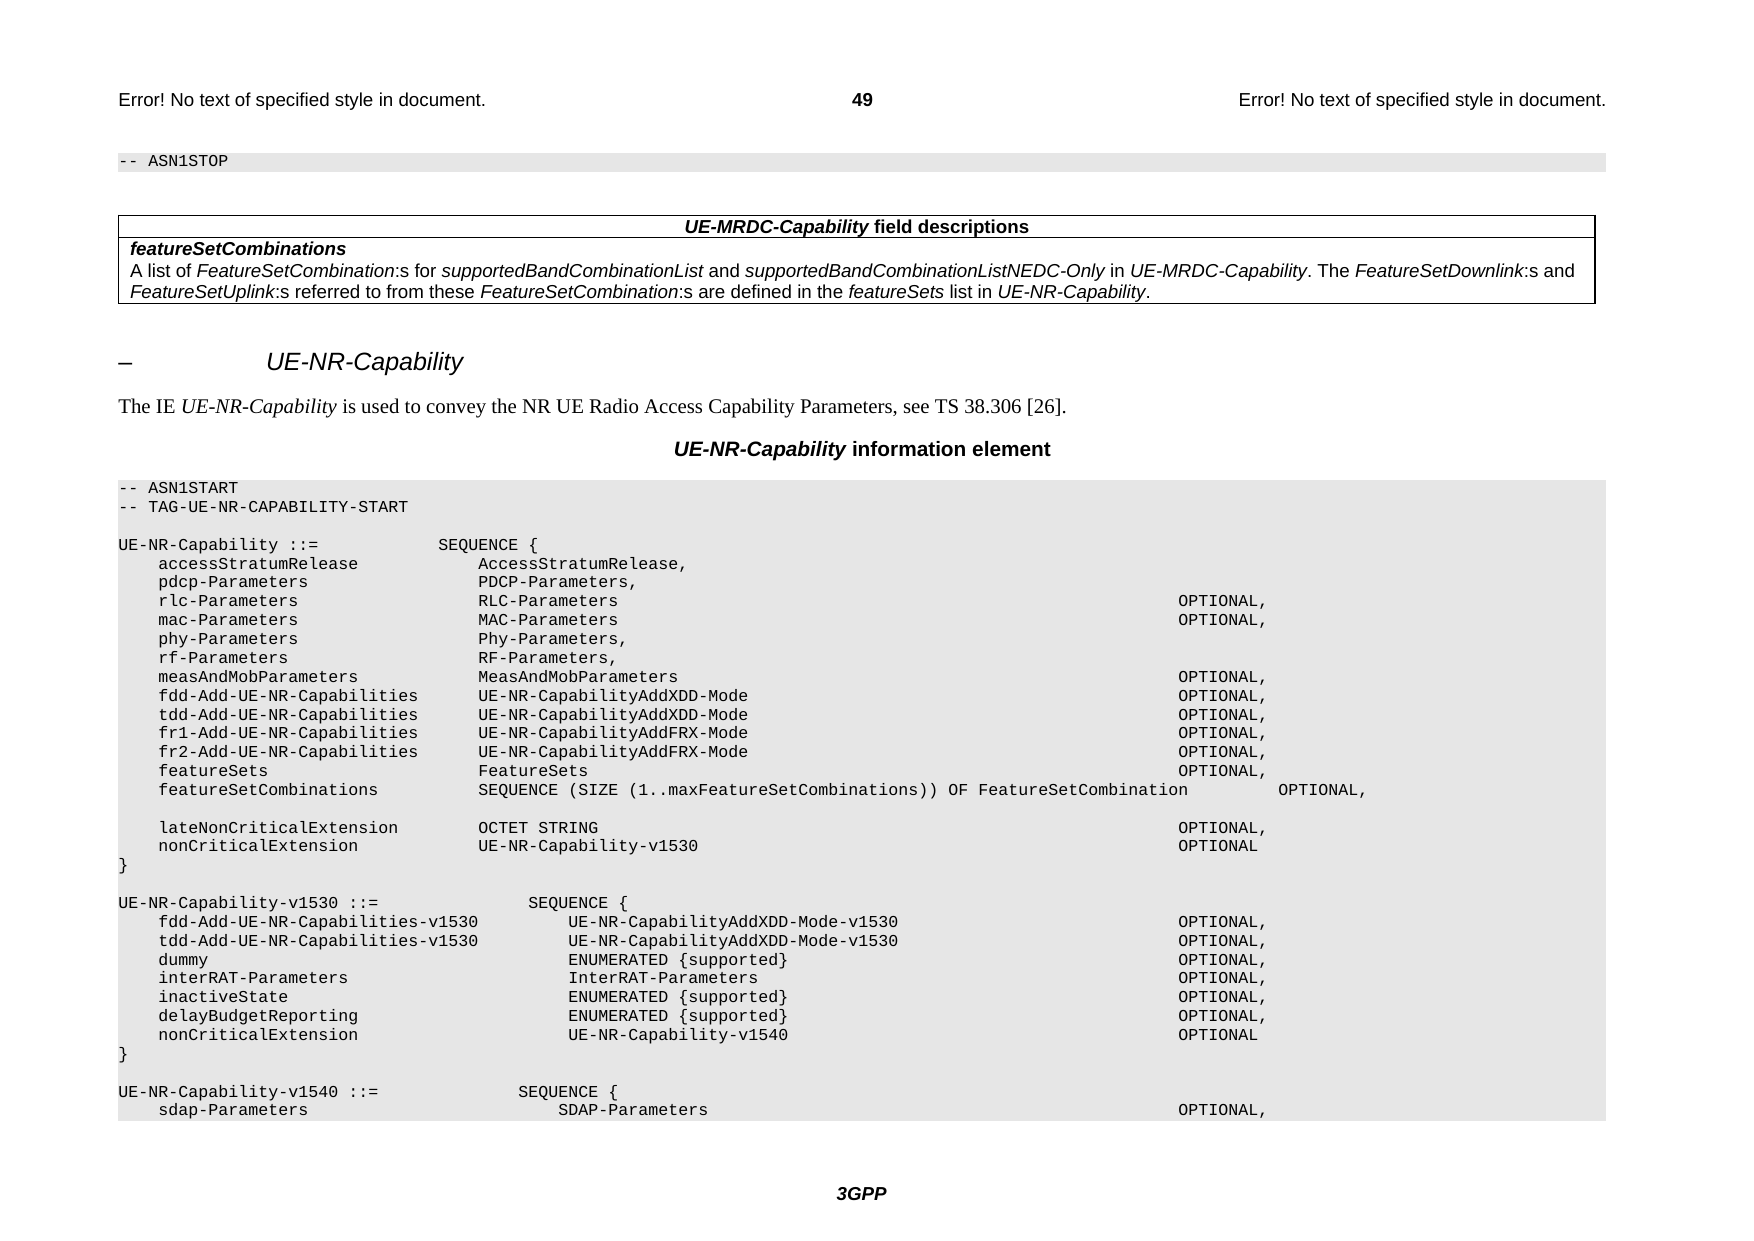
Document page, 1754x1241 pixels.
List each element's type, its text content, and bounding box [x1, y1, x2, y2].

text tdd-Add-UE-NR-Capabilities-v1530 UE-NR-CapabilityAddXDD-Mode-v1530 OPTIONAL, [118, 932, 1606, 951]
text tdd-Add-UE-NR-Capabilities UE-NR-CapabilityAddXDD-Mode OPTIONAL, [118, 706, 1606, 725]
text -- ASN1STOP [118, 153, 1606, 172]
text interRAT-Parameters InterRAT-Parameters OPTIONAL, [118, 970, 1606, 989]
text measAndMobParameters MeasAndMobParameters OPTIONAL, [118, 668, 1606, 687]
text rf-Parameters RF-Parameters, [118, 649, 1606, 668]
text The IE UE-NR-Capability is used to convey the NR UE Radio Access Capability Parameters, see TS 38.306 [26]. [118, 394, 1606, 418]
text nonCriticalExtension UE-NR-Capability-v1530 OPTIONAL [118, 838, 1606, 857]
text UE-NR-Capability-v1530 ::= SEQUENCE { [118, 894, 1606, 913]
text dummy ENUMERATED {supported} OPTIONAL, [118, 951, 1606, 970]
subtitle – UE-NR-Capability [118, 347, 1606, 376]
text featureSets FeatureSets OPTIONAL, [118, 763, 1606, 781]
text sdap-Parameters SDAP-Parameters OPTIONAL, [118, 1102, 1606, 1121]
text rlc-Parameters RLC-Parameters OPTIONAL, [118, 593, 1606, 612]
text fdd-Add-UE-NR-Capabilities-v1530 UE-NR-CapabilityAddXDD-Mode-v1530 OPTIONAL, [118, 913, 1606, 932]
text } [118, 1045, 1606, 1064]
text UE-NR-Capability-v1540 ::= SEQUENCE { [118, 1083, 1606, 1102]
text fr1-Add-UE-NR-Capabilities UE-NR-CapabilityAddFRX-Mode OPTIONAL, [118, 725, 1606, 744]
text featureSetCombinations SEQUENCE (SIZE (1..maxFeatureSetCombinations)) OF FeatureSetCombination OPTIONAL, [118, 781, 1606, 800]
text -- TAG-UE-NR-CAPABILITY-START [118, 499, 1606, 517]
text } [118, 857, 1606, 876]
table_cell featureSetCombinations A list of FeatureSetCombination:s for supportedBandCombinationList and supportedBandCombinationListNEDC-Only in UE-MRDC-Capability. The FeatureSetDownlink:s and FeatureSetUplink:s referred to from these FeatureSetCombination:s are defined in the featureSets list in UE-NR-Capability. [119, 238, 1594, 303]
text fr2-Add-UE-NR-Capabilities UE-NR-CapabilityAddFRX-Mode OPTIONAL, [118, 744, 1606, 763]
text inactiveState ENUMERATED {supported} OPTIONAL, [118, 989, 1606, 1008]
text UE-NR-Capability ::= SEQUENCE { [118, 536, 1606, 555]
text pdcp-Parameters PDCP-Parameters, [118, 574, 1606, 593]
text fdd-Add-UE-NR-Capabilities UE-NR-CapabilityAddXDD-Mode OPTIONAL, [118, 687, 1606, 706]
text -- ASN1START [118, 480, 1606, 499]
text delayBudgetReporting ENUMERATED {supported} OPTIONAL, [118, 1008, 1606, 1027]
text accessStratumRelease AccessStratumRelease, [118, 555, 1606, 574]
text UE-NR-Capability information element [118, 437, 1606, 461]
text mac-Parameters MAC-Parameters OPTIONAL, [118, 612, 1606, 631]
table_header UE-MRDC-Capability field descriptions [119, 216, 1594, 237]
text phy-Parameters Phy-Parameters, [118, 631, 1606, 649]
text lateNonCriticalExtension OCTET STRING OPTIONAL, [118, 819, 1606, 838]
text nonCriticalExtension UE-NR-Capability-v1540 OPTIONAL [118, 1027, 1606, 1045]
